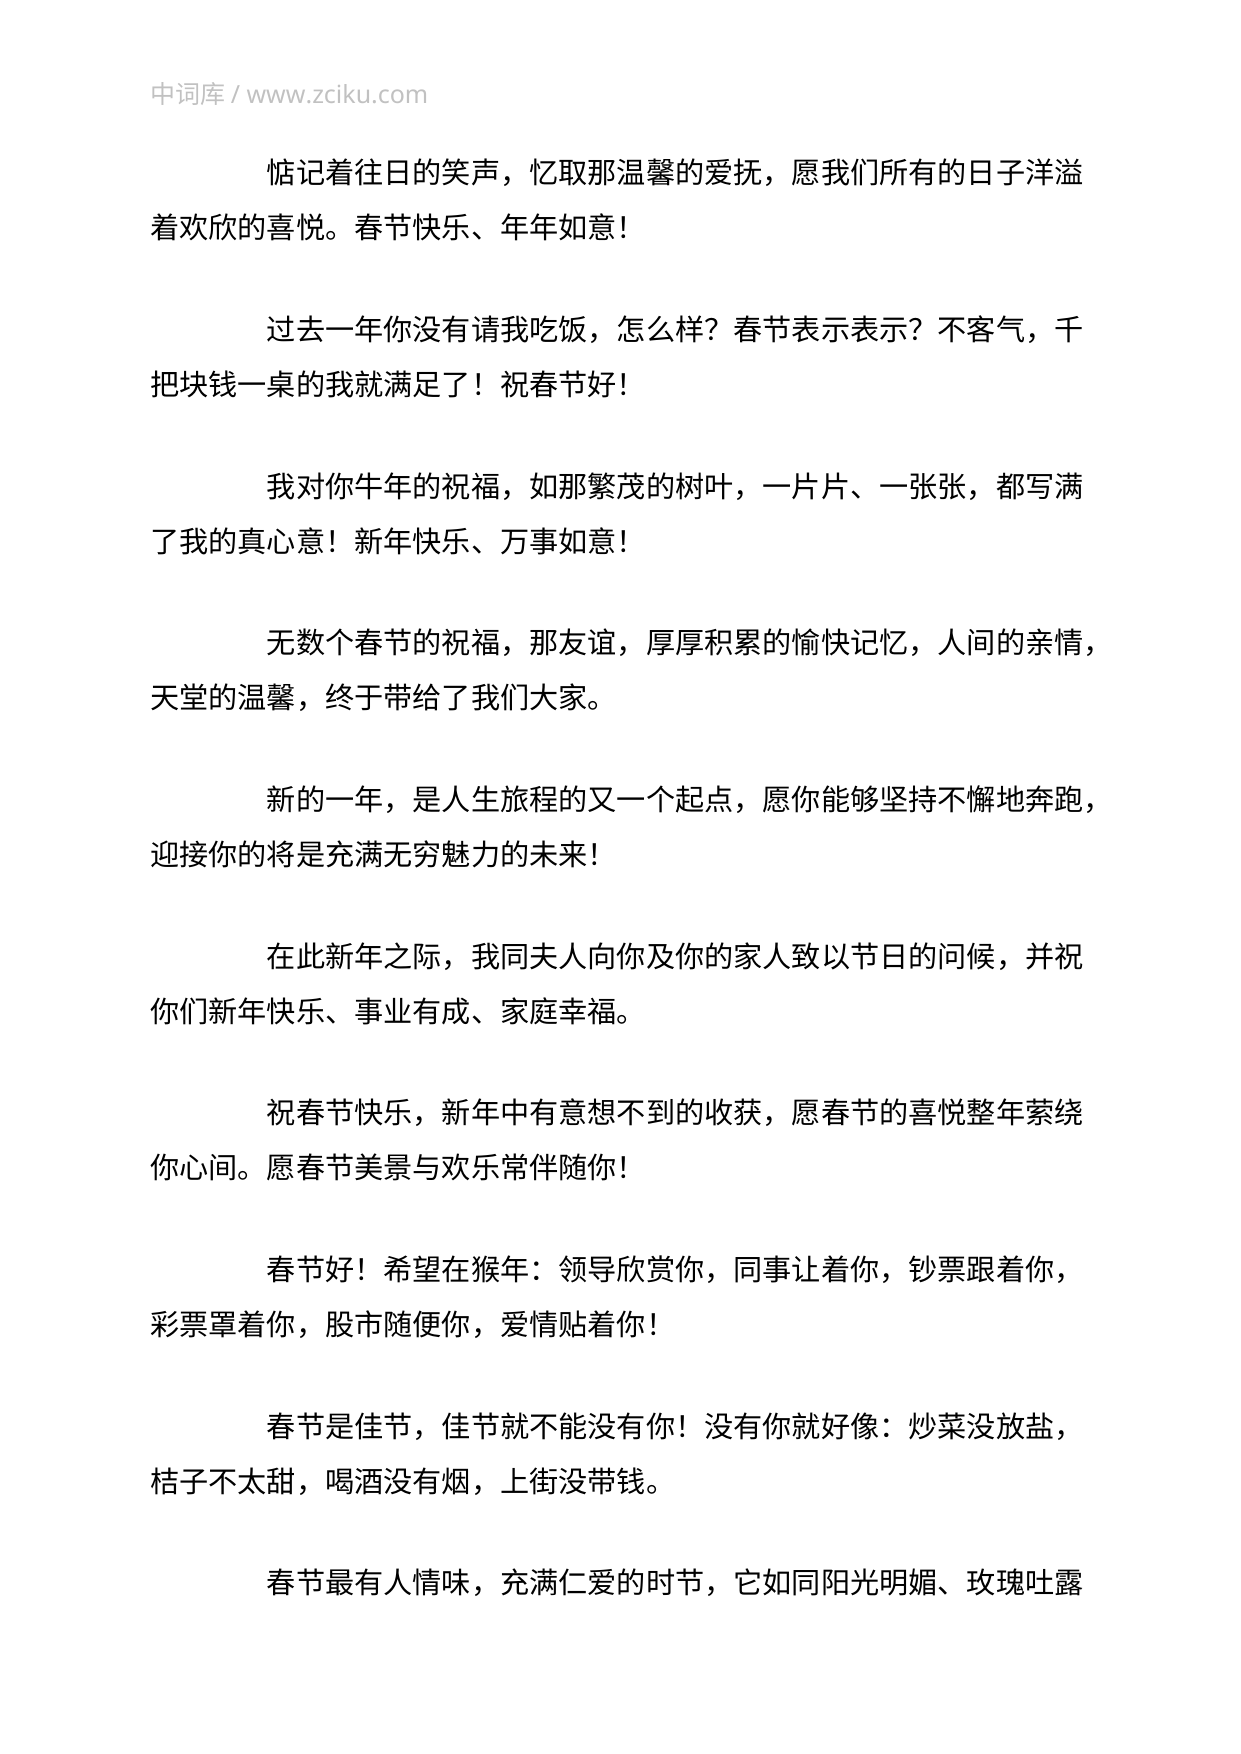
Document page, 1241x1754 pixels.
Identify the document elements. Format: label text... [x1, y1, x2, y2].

text 过去一年你没有请我吃饭，怎么样？春节表示表示？不客气，千把块钱一桌的我就满足了！祝春节好！ [150, 307, 1090, 404]
text 春节好！希望在猴年：领导欣赏你，同事让着你，钞票跟着你，彩票罩着你，股市随便你，爱情贴着你！ [150, 1247, 1090, 1344]
text 无数个春节的祝福，那友谊，厚厚积累的愉快记忆，人间的亲情，天堂的温馨，终于带给了我们大家。 [150, 620, 1090, 717]
text 祝春节快乐，新年中有意想不到的收获，愿春节的喜悦整年萦绕你心间。愿春节美景与欢乐常伴随你！ [150, 1090, 1090, 1187]
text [150, 1560, 1090, 1602]
text 新的一年，是人生旅程的又一个起点，愿你能够坚持不懈地奔跑，迎接你的将是充满无穷魅力的未来！ [150, 777, 1090, 874]
text 惦记着往日的笑声，忆取那温馨的爱抚，愿我们所有的日子洋溢着欢欣的喜悦。春节快乐、年年如意！ [150, 150, 1090, 247]
text 春节是佳节，佳节就不能没有你！没有你就好像：炒菜没放盐，桔子不太甜，喝酒没有烟，上街没带钱。 [150, 1403, 1090, 1501]
text 我对你牛年的祝福，如那繁茂的树叶，一片片、一张张，都写满了我的真心意！新年快乐、万事如意！ [150, 463, 1090, 561]
text 在此新年之际，我同夫人向你及你的家人致以节日的问候，并祝你们新年快乐、事业有成、家庭幸福。 [150, 933, 1090, 1031]
